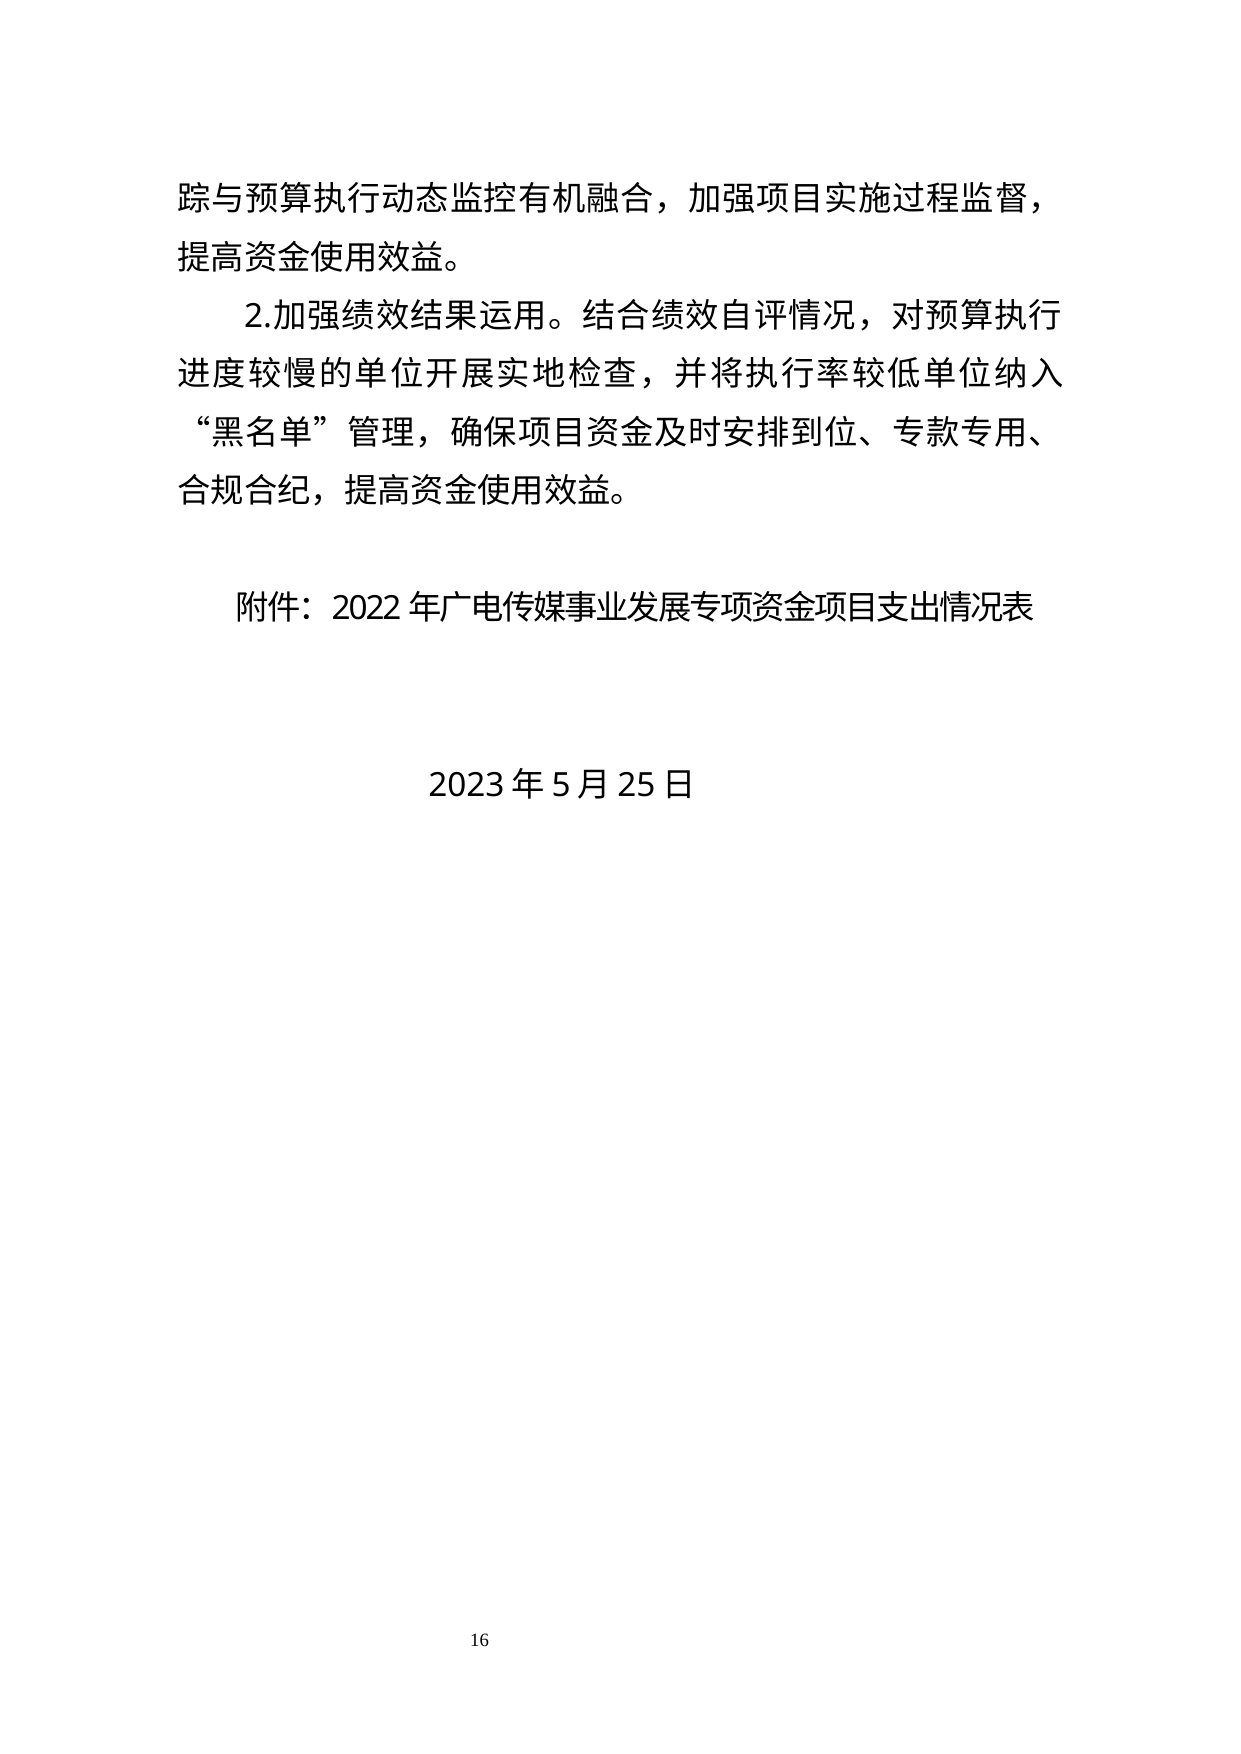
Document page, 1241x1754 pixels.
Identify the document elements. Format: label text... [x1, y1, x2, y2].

text 2023年5月25日 [177, 758, 1063, 807]
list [169, 162, 1071, 281]
list 附件：2022年广电传媒事业发展专项资金项目支出情况表 [169, 572, 1071, 633]
list 2.加强绩效结果运用。结合绩效自评情况，对预算执行进度较慢的单位开展实地检查，并将执行率较低单位纳入“黑名单”管理，确保项目资金及时安排到位、专款专用、合规合纪，提高资金使用效益。 [177, 281, 1063, 514]
